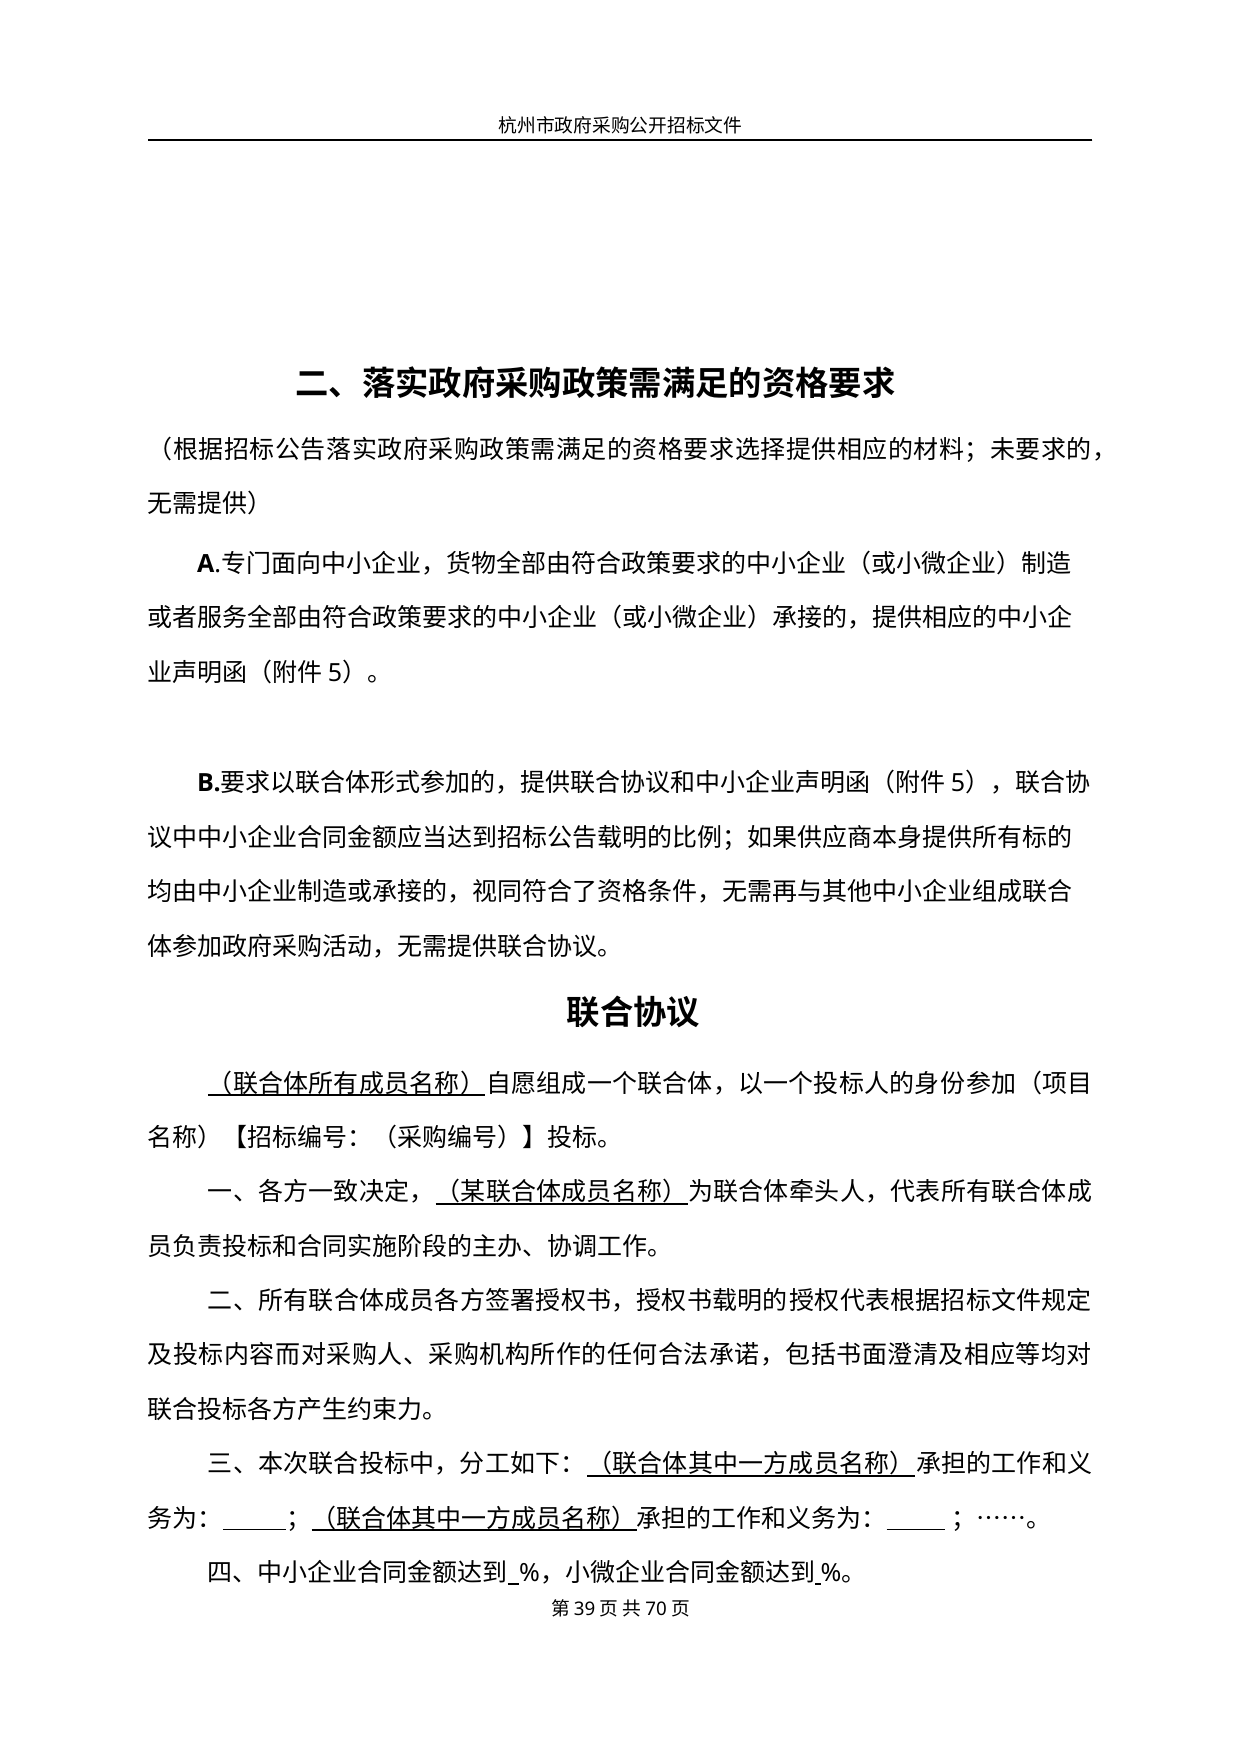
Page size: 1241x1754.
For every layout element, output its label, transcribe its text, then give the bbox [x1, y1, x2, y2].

text 联合协议 [148, 986, 1092, 1034]
text （根据招标公告落实政府采购政策需满足的资格要求选择提供相应的材料；未要求的，无需提供） [148, 429, 1092, 520]
text （联合体所有成员名称）自愿组成一个联合体，以一个投标人的身份参加（项目名称）【招标编号：（采购编号）】投标。 [148, 1063, 1092, 1154]
text B.要求以联合体形式参加的，提供联合协议和中小企业声明函（附件5），联合协议中中小企业合同金额应当达到招标公告载明的比例；如果供应商本身提供所有标的均由中小企业制造或承接的，视同符合了资格条件，无需再与其他中小企业组成联合体参加政府采购活动，无需提供联合协议。 [148, 763, 1092, 962]
text 二、所有联合体成员各方签署授权书，授权书载明的授权代表根据招标文件规定及投标内容而对采购人、采购机构所作的任何合法承诺，包括书面澄清及相应等均对联合投标各方产生约束力。 [148, 1281, 1092, 1426]
text A.专门面向中小企业，货物全部由符合政策要求的中小企业（或小微企业）制造或者服务全部由符合政策要求的中小企业（或小微企业）承接的，提供相应的中小企业声明函（附件5）。 [148, 543, 1092, 688]
text 一、各方一致决定，（某联合体成员名称）为联合体牵头人，代表所有联合体成员负责投标和合同实施阶段的主办、协调工作。 [148, 1172, 1092, 1262]
text 二、落实政府采购政策需满足的资格要求 [148, 357, 1042, 405]
text 三、本次联合投标中，分工如下：（联合体其中一方成员名称）承担的工作和义务为： ；（联合体其中一方成员名称）承担的工作和义务为： ；……。 [148, 1444, 1092, 1534]
text 四、中小企业合同金额达到 %，小微企业合同金额达到 %。 [148, 1552, 1092, 1589]
